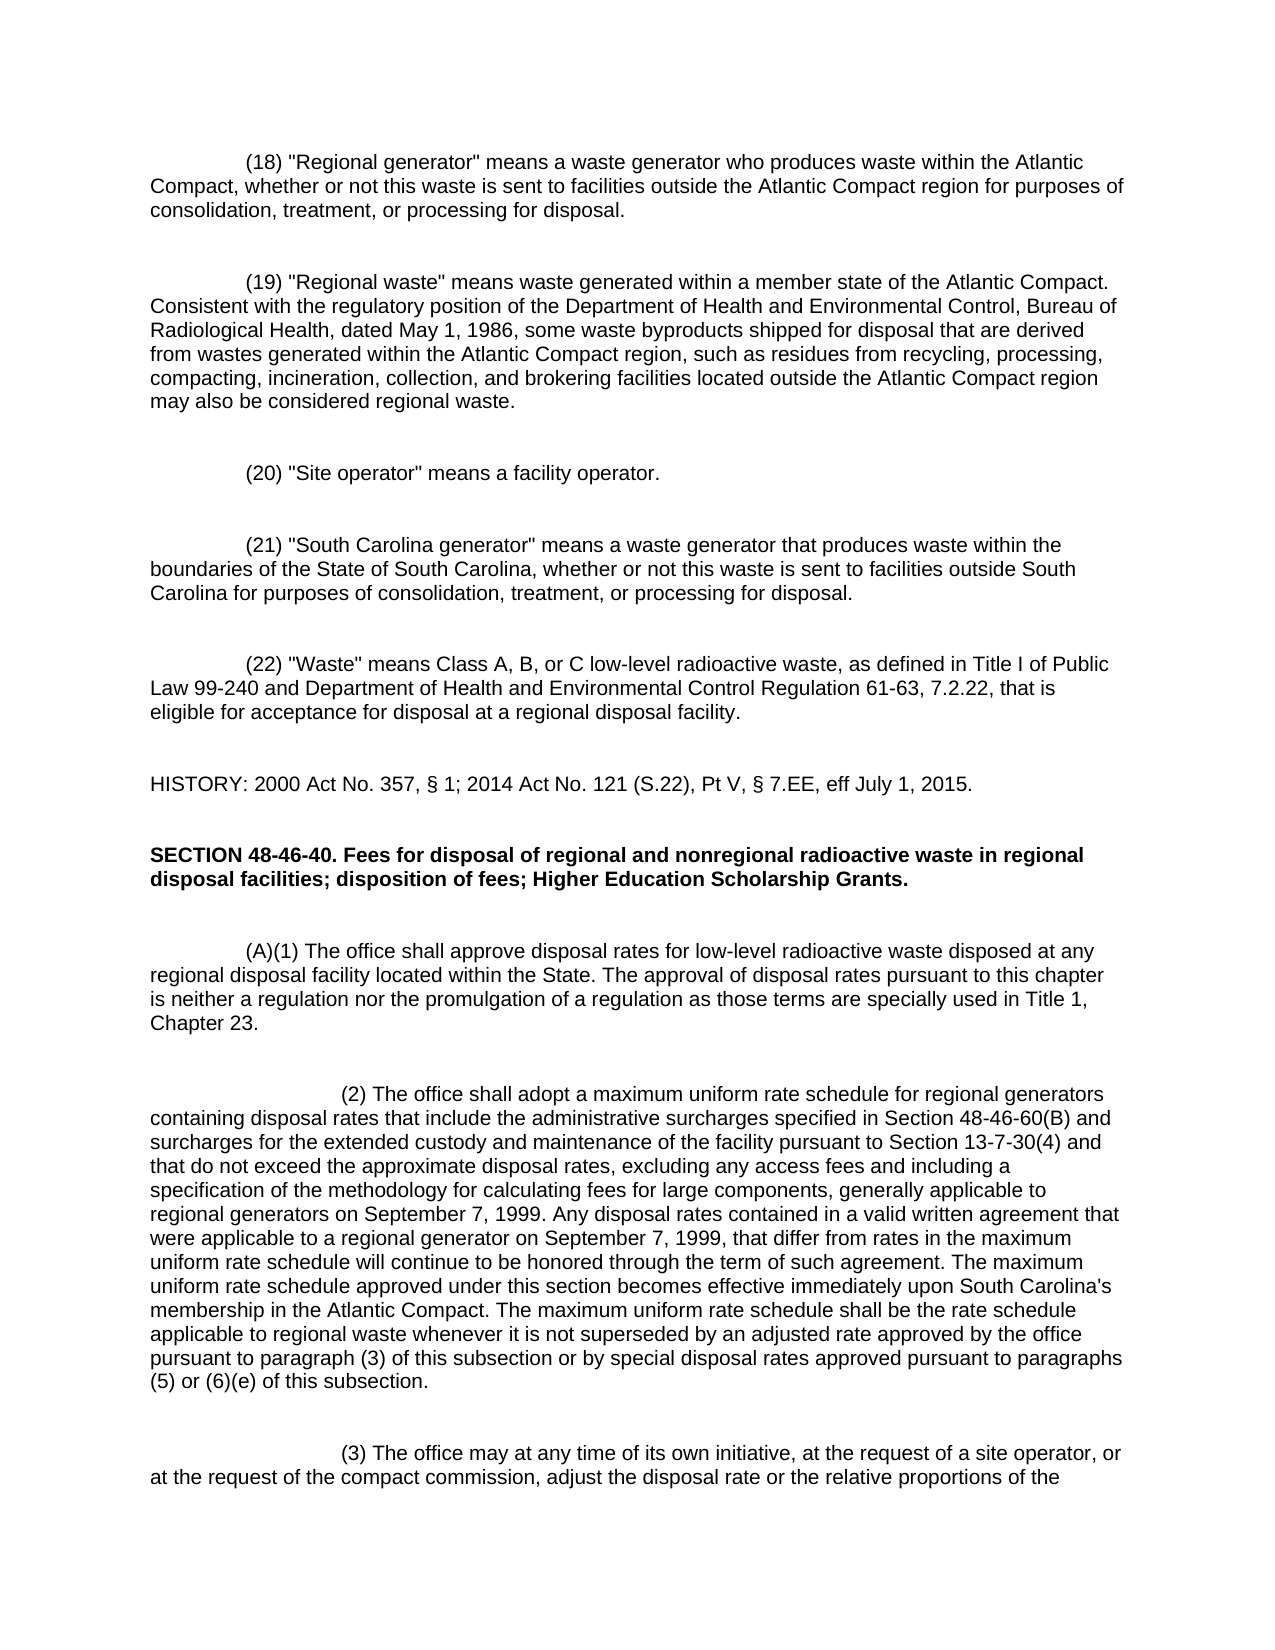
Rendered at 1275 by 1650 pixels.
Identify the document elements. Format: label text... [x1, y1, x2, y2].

text (21) "South Carolina generator" means a waste generator that produces waste within the boundaries of the State of South Carolina, whether or not this waste is sent to facilities outside South Carolina for purposes of consolidation, treatment, or processing for disposal. [150, 532, 1125, 628]
text HISTORY: 2000 Act No. 357, § 1; 2014 Act No. 121 (S.22), Pt V, § 7.EE, eff July 1, 2015. [150, 771, 1125, 819]
text (18) "Regional generator" means a waste generator who produces waste within the Atlantic Compact, whether or not this waste is sent to facilities outside the Atlantic Compact region for purposes of consolidation, treatment, or processing for disposal. [150, 150, 1125, 246]
text (2) The office shall adopt a maximum uniform rate schedule for regional generators containing disposal rates that include the administrative surcharges specified in Section 48-46-60(B) and surcharges for the extended custody and maintenance of the facility pursuant to Section 13-7-30(4) and that do not exceed the approximate disposal rates, excluding any access fees and including a specification of the methodology for calculating fees for large components, generally applicable to regional generators on September 7, 1999. Any disposal rates contained in a valid written agreement that were applicable to a regional generator on September 7, 1999, that differ from rates in the maximum uniform rate schedule will continue to be honored through the term of such agreement. The maximum uniform rate schedule approved under this section becomes effective immediately upon South Carolina's membership in the Atlantic Compact. The maximum uniform rate schedule shall be the rate schedule applicable to regional waste whenever it is not superseded by an adjusted rate approved by the office pursuant to paragraph (3) of this subsection or by special disposal rates approved pursuant to paragraphs (5) or (6)(e) of this subsection. [150, 1082, 1125, 1417]
text (19) "Regional waste" means waste generated within a member state of the Atlantic Compact. Consistent with the regulatory position of the Department of Health and Environmental Control, Bureau of Radiological Health, dated May 1, 1986, some waste byproducts shipped for disposal that are derived from wastes generated within the Atlantic Compact region, such as residues from recycling, processing, compacting, incineration, collection, and brokering facilities located outside the Atlantic Compact region may also be considered regional waste. [150, 269, 1125, 437]
text (A)(1) The office shall approve disposal rates for low-level radioactive waste disposed at any regional disposal facility located within the State. The approval of disposal rates pursuant to this chapter is neither a regulation nor the promulgation of a regulation as those terms are specially used in Title 1, Chapter 23. [150, 938, 1125, 1058]
text (20) "Site operator" means a facility operator. [150, 461, 1125, 508]
text SECTION 48-46-40. Fees for disposal of regional and nonregional radioactive waste in regional disposal facilities; disposition of fees; Higher Education Scholarship Grants. [150, 843, 1125, 914]
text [150, 1441, 1125, 1489]
text (22) "Waste" means Class A, B, or C low-level radioactive waste, as defined in Title I of Public Law 99-240 and Department of Health and Environmental Control Regulation 61-63, 7.2.22, that is eligible for acceptance for disposal at a regional disposal facility. [150, 652, 1125, 747]
